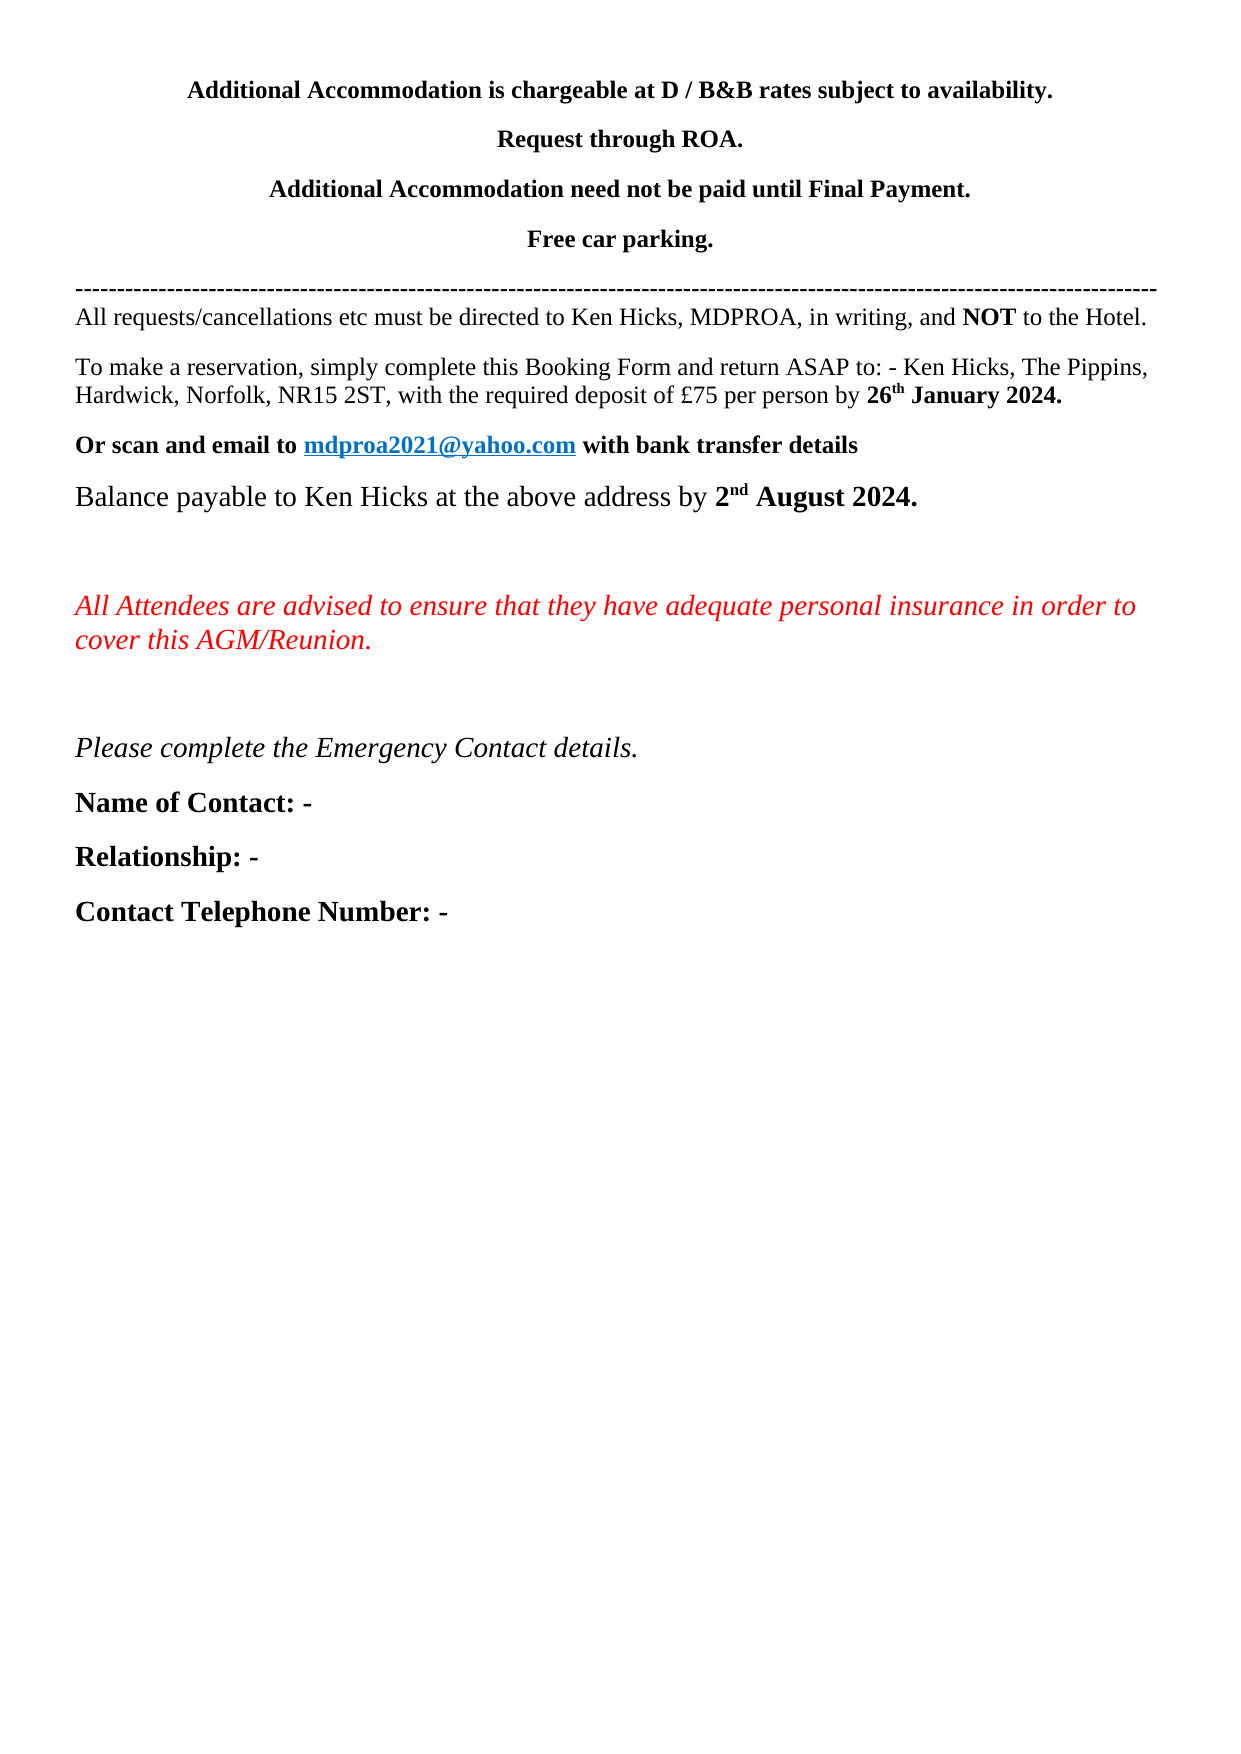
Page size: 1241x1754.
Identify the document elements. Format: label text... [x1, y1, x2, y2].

text Name of Contact: - [75, 785, 1165, 818]
text Balance payable to Ken Hicks at the above address by 2nd August 2024. [75, 479, 1165, 513]
text Additional Accommodation is chargeable at D / B&B rates subject to availability. [75, 75, 1165, 104]
text To make a reservation, simply complete this Booking Form and return ASAP to: - Ken Hicks, The Pippins, Hardwick, Norfolk, NR15 2ST, with the required deposit of £75 per person by 26th January 2024. [75, 352, 1165, 409]
text Please complete the Emergency Contact details. [75, 731, 1165, 764]
text Relationship: - [75, 839, 1165, 873]
text ----------------------------------------------------------------------------------------------------------------------------------All requests/cancellations etc must be directed to Ken Hicks, MDPROA, in writing, and NOT to the Hotel. [75, 273, 1165, 331]
text Request through ROA. [75, 124, 1165, 153]
text Contact Telephone Number: - [75, 894, 1165, 927]
text Or scan and email to mdproa2021@yahoo.com with bank transfer details [75, 430, 1165, 459]
text Additional Accommodation need not be paid until Final Payment. [75, 174, 1165, 203]
text All Attendees are advised to ensure that they have adequate personal insurance in order to cover this AGM/Reunion. [75, 588, 1165, 655]
text Free car parking. [75, 224, 1165, 252]
